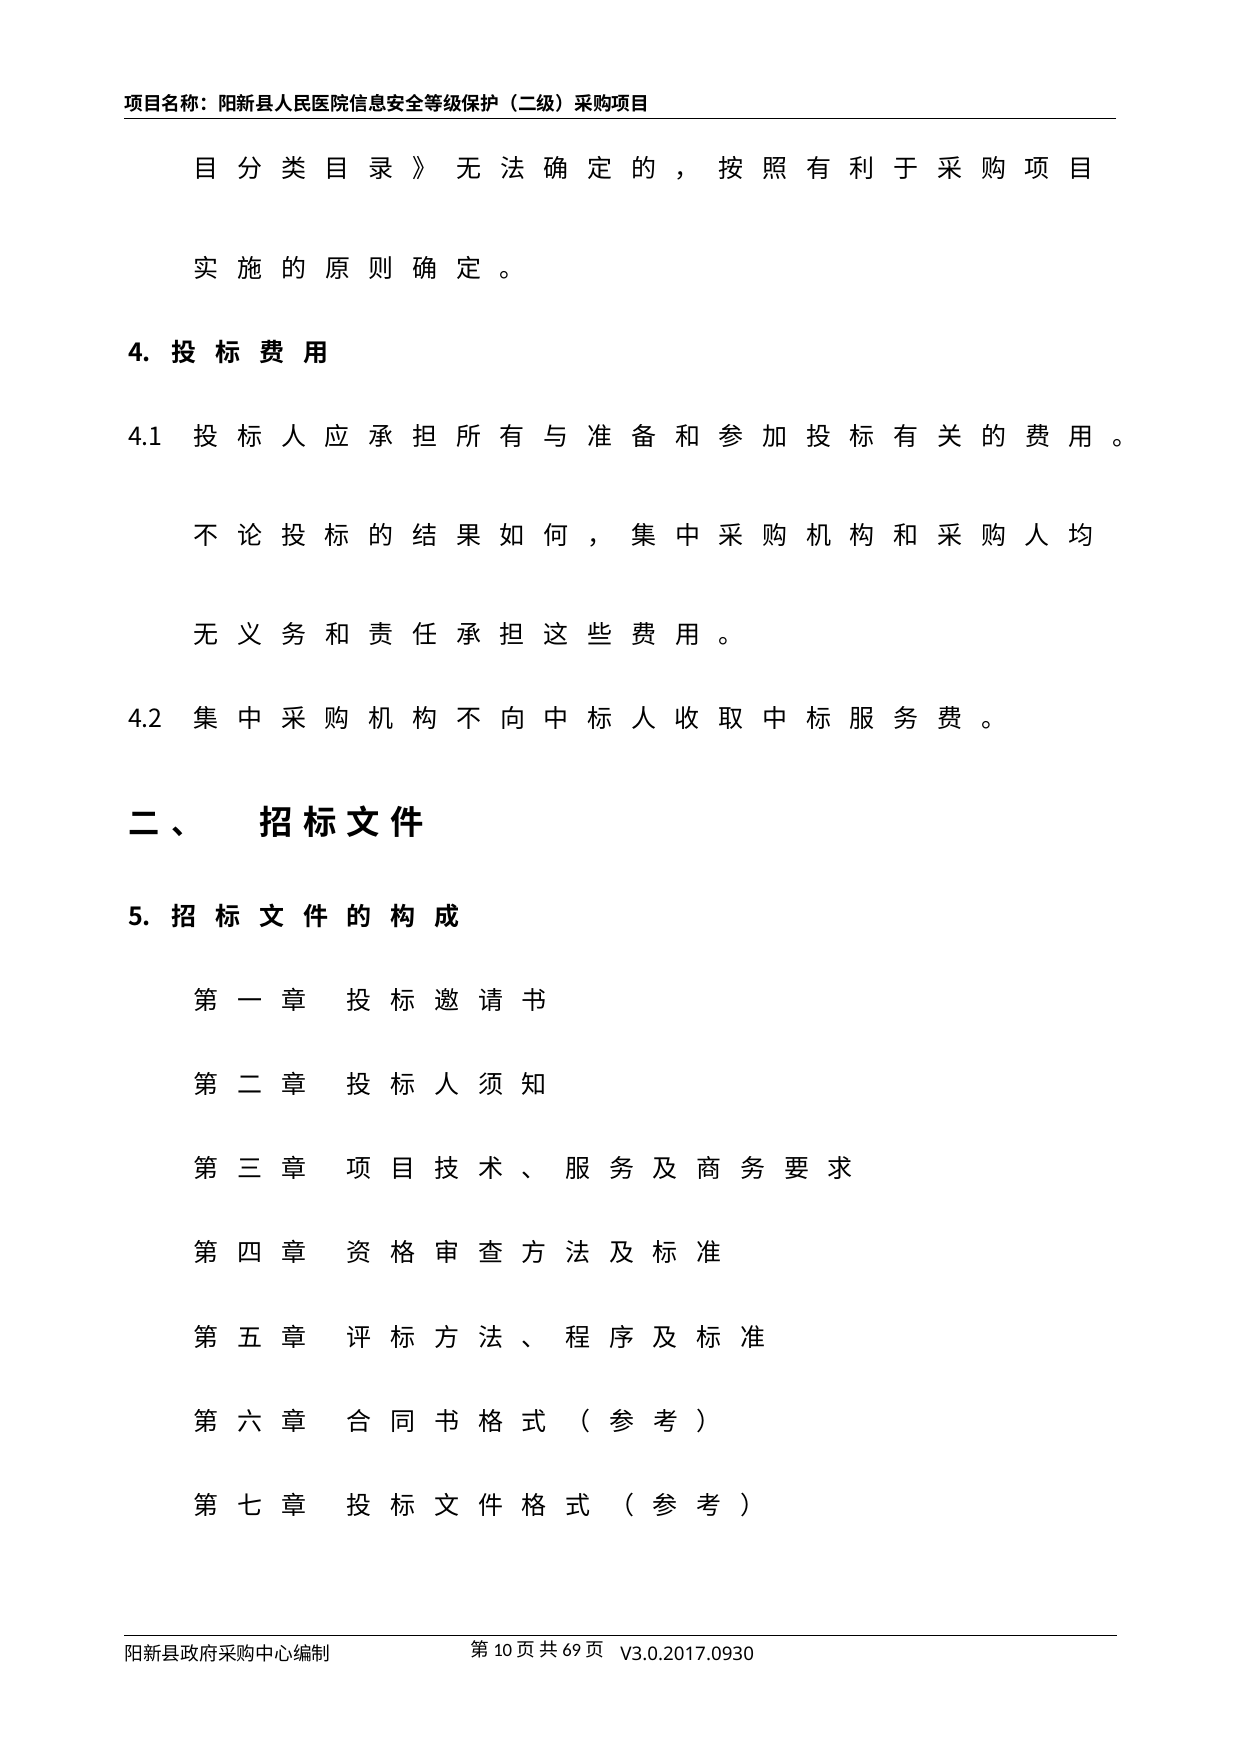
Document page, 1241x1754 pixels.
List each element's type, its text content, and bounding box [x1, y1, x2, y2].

text 第一章 投标邀请书 [177, 965, 1112, 1031]
list 招标文件的构成 [128, 881, 1112, 947]
text 第四章 资格审查方法及标准 [177, 1218, 1112, 1284]
text 第三章 项目技术、服务及商务要求 [177, 1134, 1112, 1200]
list 投标费用 [128, 317, 1112, 383]
text 第六章 合同书格式（参考） [177, 1386, 1112, 1452]
subtitle 招标文件 [128, 787, 1112, 853]
text 第七章 投标文件格式（参考） [177, 1470, 1112, 1536]
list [128, 134, 1112, 299]
text 第二章 投标人须知 [177, 1049, 1112, 1116]
list 投标人应承担所有与准备和参加投标有关的费用。不论投标的结果如何，集中采购机构和采购人均无义务和责任承担这些费用。 [128, 401, 1112, 666]
text 第五章 评标方法、程序及标准 [177, 1302, 1112, 1368]
list 集中采购机构不向中标人收取中标服务费。 [128, 684, 1112, 750]
